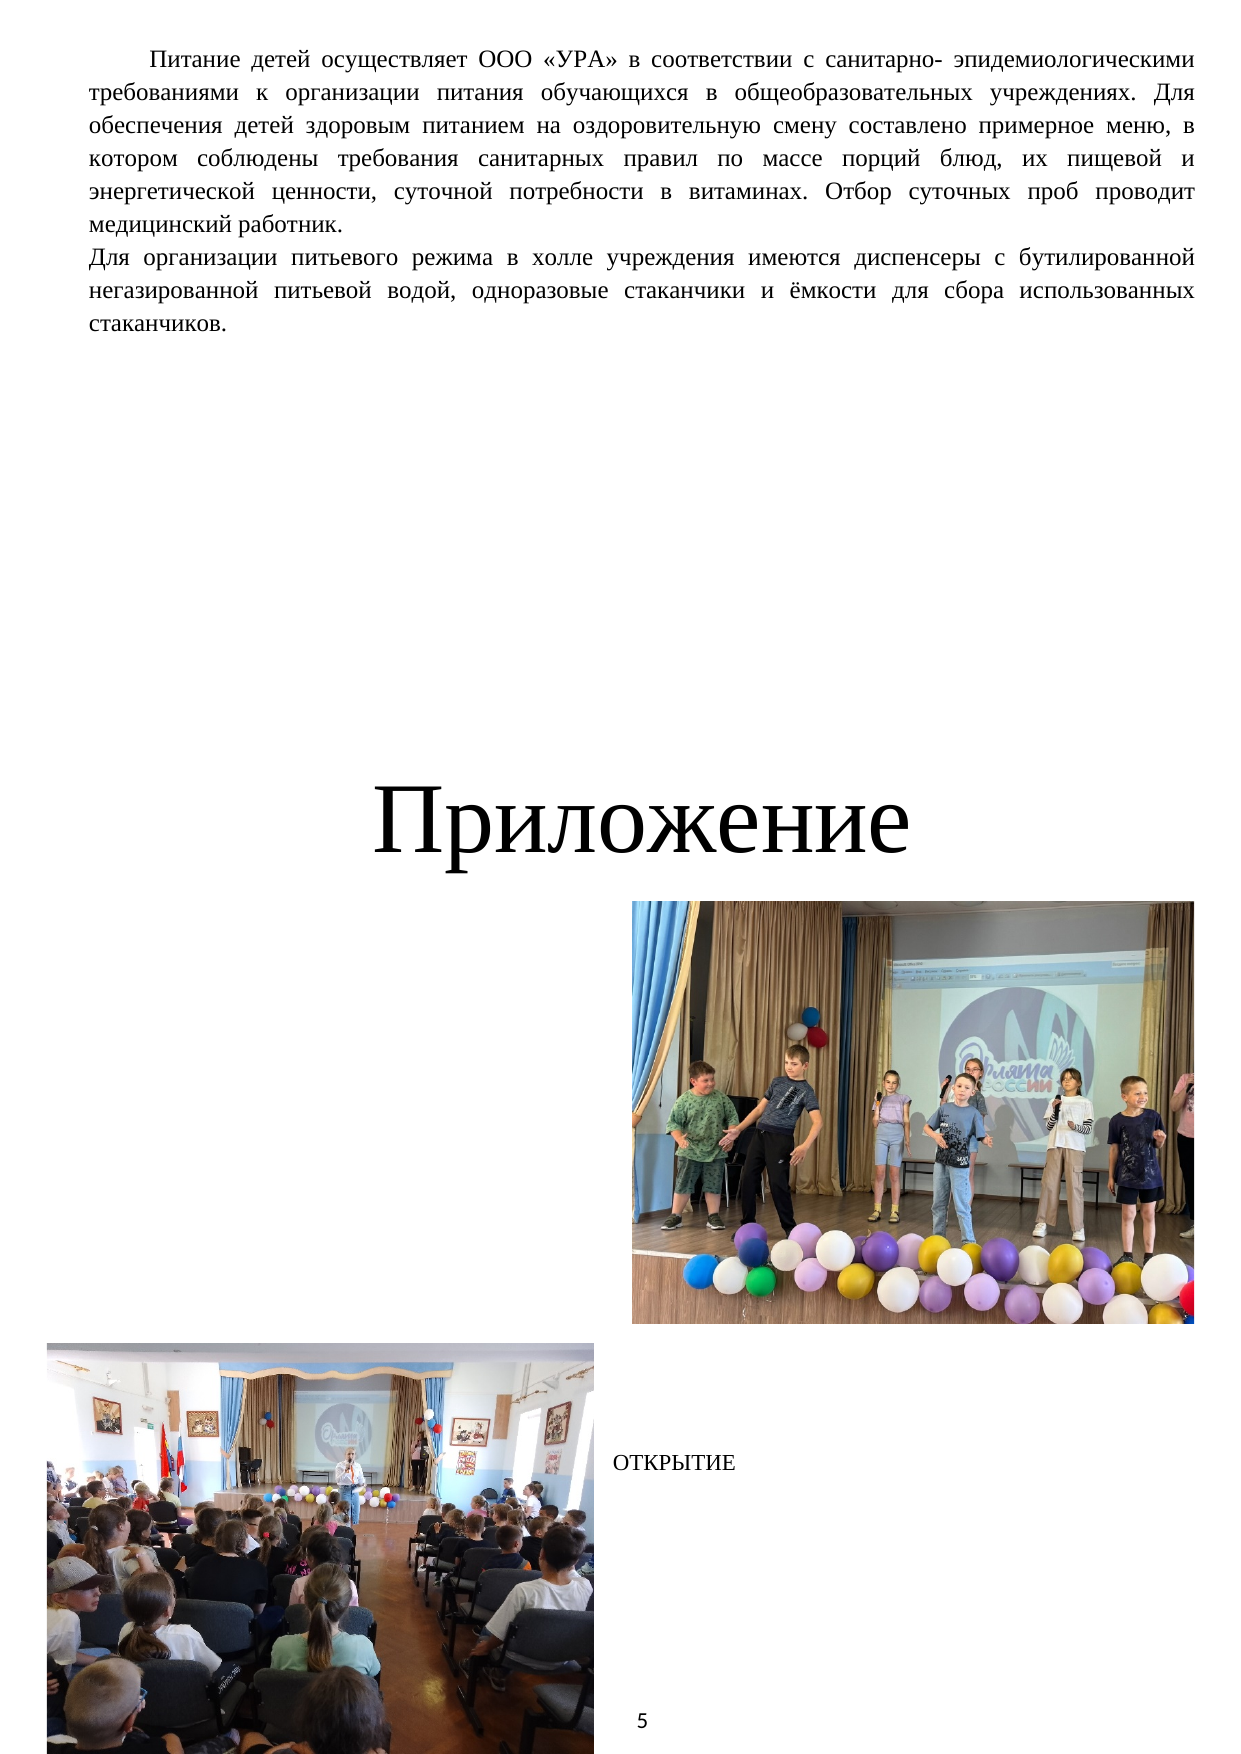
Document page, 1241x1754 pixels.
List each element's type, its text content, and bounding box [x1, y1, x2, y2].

text Для организации питьевого режима в холле учреждения имеются диспенсеры с бутилированной негазированной питьевой водой, одноразовые стаканчики и ёмкости для сбора использованных стаканчиков. [89, 242, 1196, 337]
picture [632, 901, 1195, 1324]
text Приложение [89, 759, 1196, 874]
text ОТКРЫТИЕ [594, 1449, 1196, 1475]
text Питание детей осуществляет ООО «УРА» в соответствии с санитарно- эпидемиологическими требованиями к организации питания обучающихся в общеобразовательных учреждениях. Для обеспечения детей здоровым питанием на оздоровительную смену составлено примерное меню, в котором соблюдены требования санитарных правил по массе порций блюд, их пищевой и энергетической ценности, суточной потребности в витаминах. Отбор суточных проб проводит медицинский работник. [89, 44, 1196, 238]
picture [46, 1343, 594, 1754]
